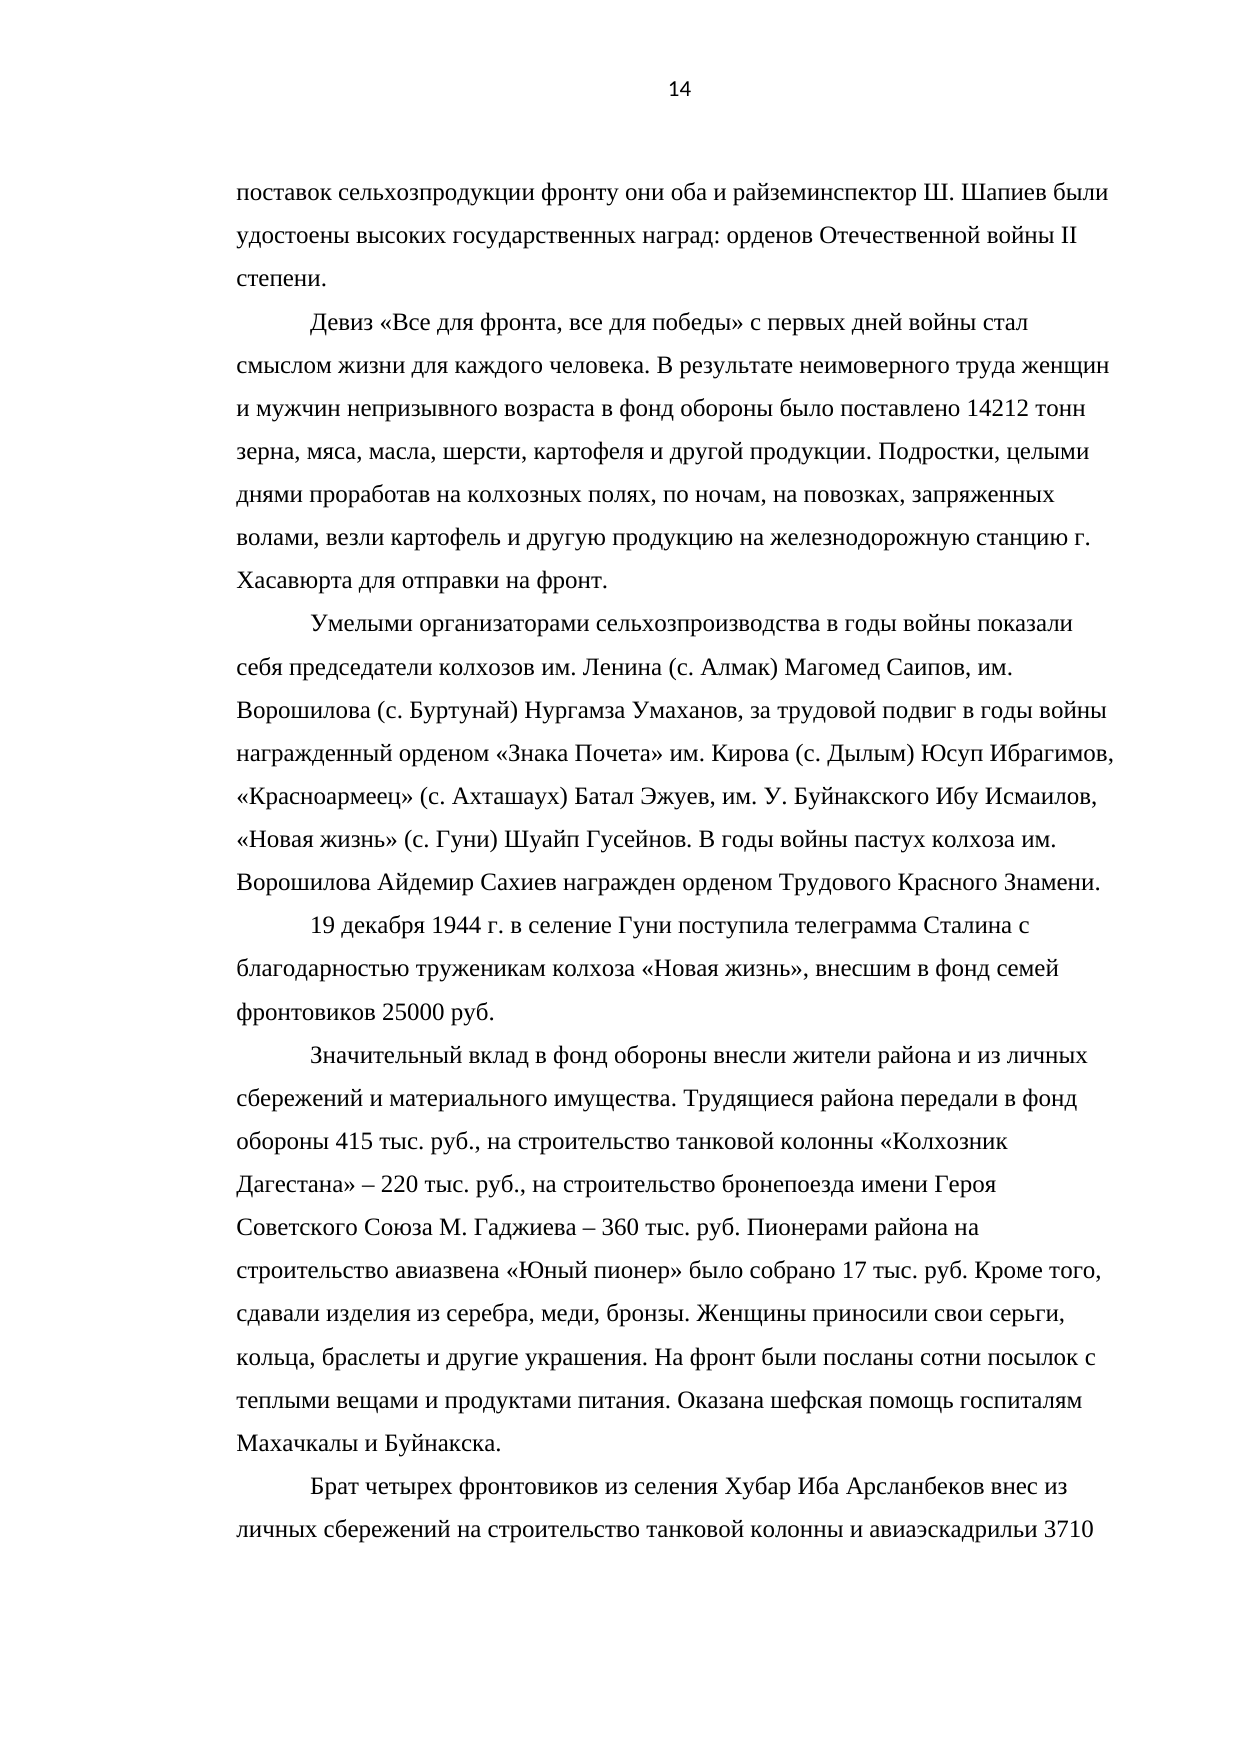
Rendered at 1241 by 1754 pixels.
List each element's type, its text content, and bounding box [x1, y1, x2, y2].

text Значительный вклад в фонд обороны внесли жители района и из личных сбережений и материального имущества. Трудящиеся района передали в фонд обороны 415 тыс. руб., на строительство танковой колонны «Колхозник Дагестана» – 220 тыс. руб., на строительство бронепоезда имени Героя Советского Союза М. Гаджиева – 360 тыс. руб. Пионерами района на строительство авиазвена «Юный пионер» было собрано 17 тыс. руб. Кроме того, сдавали изделия из серебра, меди, бронзы. Женщины приносили свои серьги, кольца, браслеты и другие украшения. На фронт были посланы сотни посылок с теплыми вещами и продуктами питания. Оказана шефская помощь госпиталям Махачкалы и Буйнакска. [236, 1040, 1122, 1457]
text Умелыми организаторами сельхозпроизводства в годы войны показали себя председатели колхозов им. Ленина (с. Алмак) Магомед Саипов, им. Ворошилова (с. Буртунай) Нургамза Умаханов, за трудовой подвиг в годы войны награжденный орденом «Знака Почета» им. Кирова (с. Дылым) Юсуп Ибрагимов, «Красноармеец» (с. Ахташаух) Батал Эжуев, им. У. Буйнакского Ибу Исмаилов, «Новая жизнь» (с. Гуни) Шуайп Гусейнов. В годы войны пастух колхоза им. Ворошилова Айдемир Сахиев награжден орденом Трудового Красного Знамени. [236, 608, 1122, 896]
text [236, 177, 1122, 292]
text Девиз «Все для фронта, все для победы» с первых дней войны стал смыслом жизни для каждого человека. В результате неимоверного труда женщин и мужчин непризывного возраста в фонд обороны было поставлено 14212 тонн зерна, мяса, масла, шерсти, картофеля и другой продукции. Подростки, целыми днями проработав на колхозных полях, по ночам, на повозках, запряженных волами, везли картофель и другую продукцию на железнодорожную станцию г. Хасавюрта для отправки на фронт. [236, 307, 1122, 594]
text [236, 1471, 1122, 1543]
text 19 декабря 1944 г. в селение Гуни поступила телеграмма Сталина с благодарностью труженикам колхоза «Новая жизнь», внесшим в фонд семей фронтовиков 25000 руб. [236, 910, 1122, 1025]
